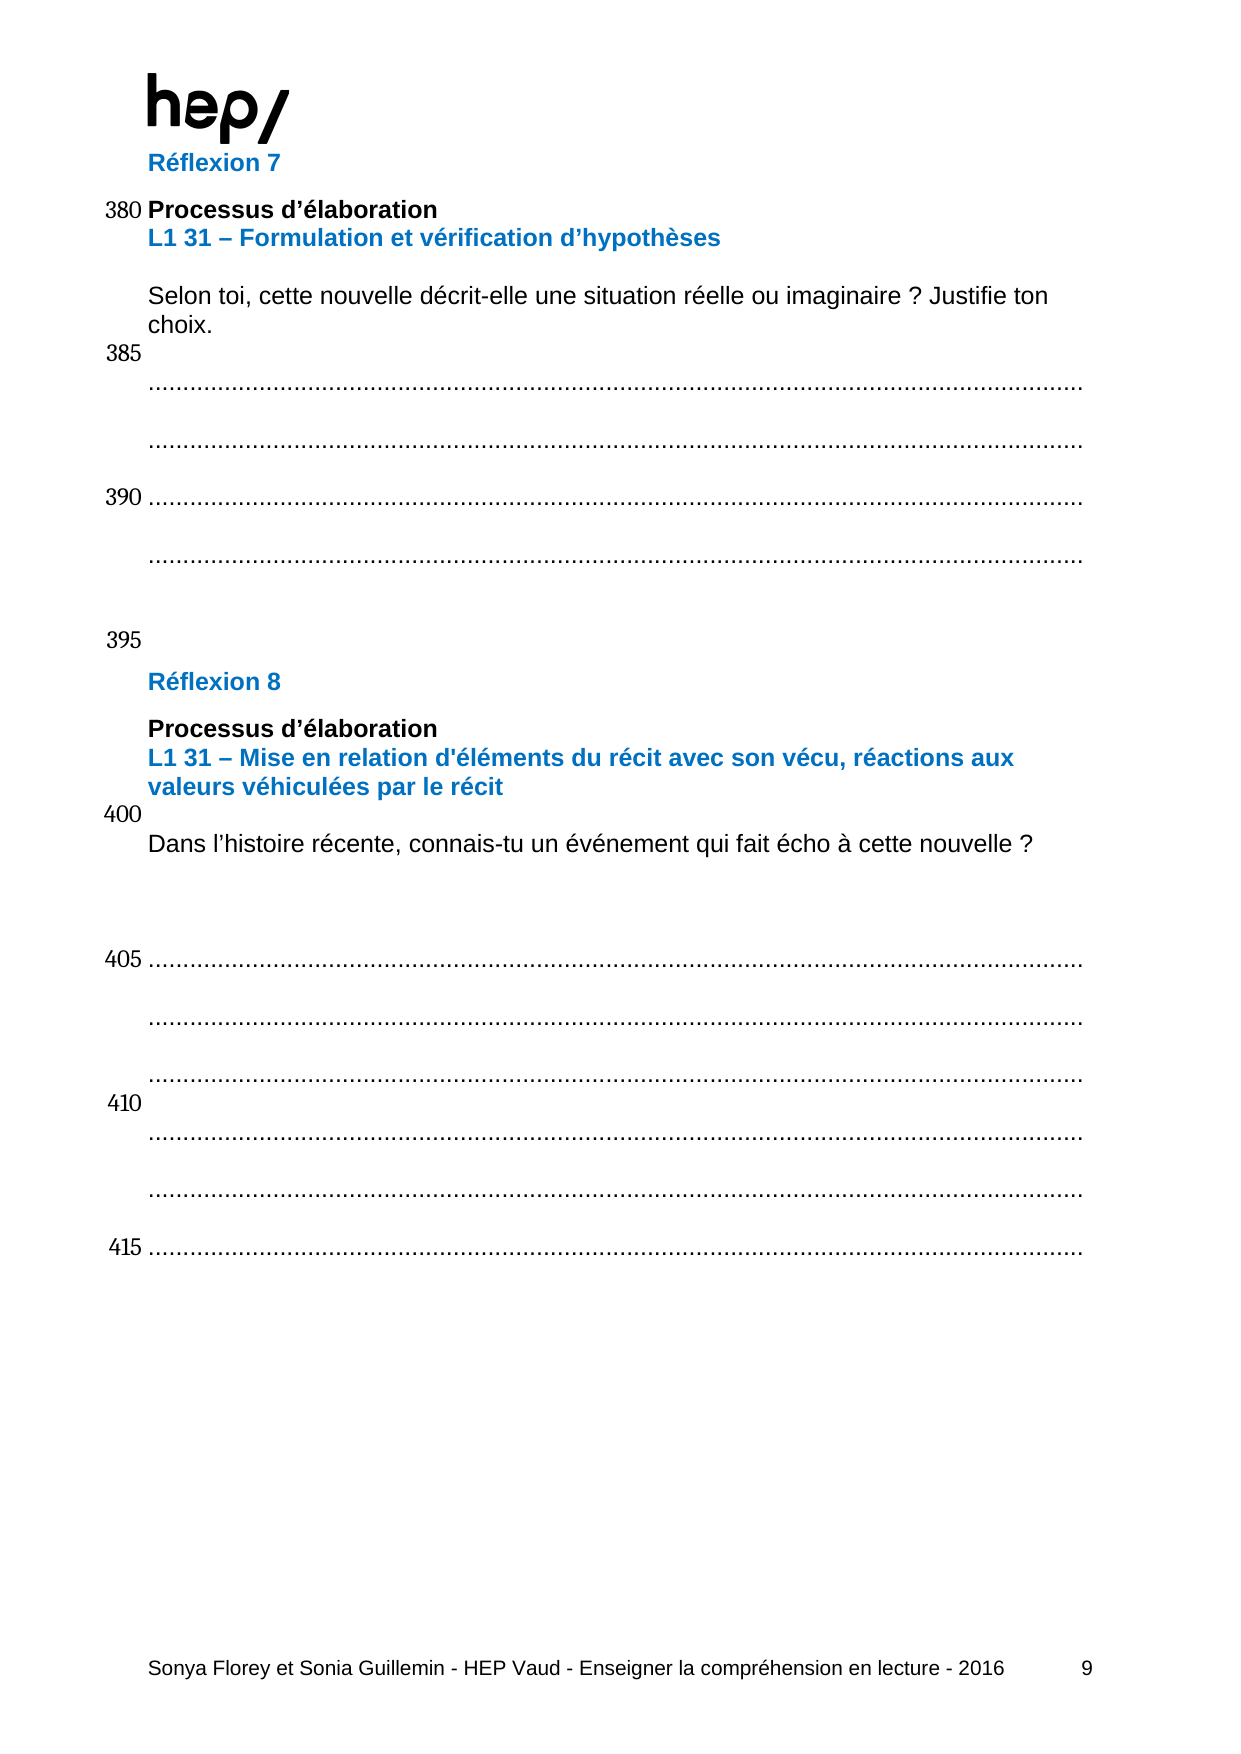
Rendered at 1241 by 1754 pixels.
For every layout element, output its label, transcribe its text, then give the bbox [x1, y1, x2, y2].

list ....................................................................................................................................... [148, 367, 1093, 396]
list ....................................................................................................................................... [148, 482, 1093, 511]
list ....................................................................................................................................... [148, 540, 1093, 568]
list L1 31 – Mise en relation d'éléments du récit avec son vécu, réactions aux valeurs véhiculées par le récit [148, 743, 1093, 800]
list ....................................................................................................................................... [148, 425, 1093, 453]
list ....................................................................................................................................... [148, 1117, 1093, 1145]
list Réflexion 7 [148, 148, 1093, 176]
text Selon toi, cette nouvelle décrit-elle une situation réelle ou imaginaire ? Justifie ton choix. [148, 281, 1093, 338]
list Processus d’élaboration [148, 714, 1093, 743]
picture [147, 73, 290, 144]
list ....................................................................................................................................... [148, 1232, 1093, 1260]
list Réflexion 8 [148, 667, 1093, 696]
list ....................................................................................................................................... [148, 1059, 1093, 1088]
list ....................................................................................................................................... [148, 1002, 1093, 1030]
list Processus d’élaboration [148, 195, 1093, 223]
list L1 31 – Formulation et vérification d’hypothèses [148, 223, 1093, 252]
list ....................................................................................................................................... [148, 944, 1093, 973]
text Dans l’histoire récente, connais-tu un événement qui fait écho à cette nouvelle ? [148, 829, 1093, 858]
list ....................................................................................................................................... [148, 1174, 1093, 1203]
